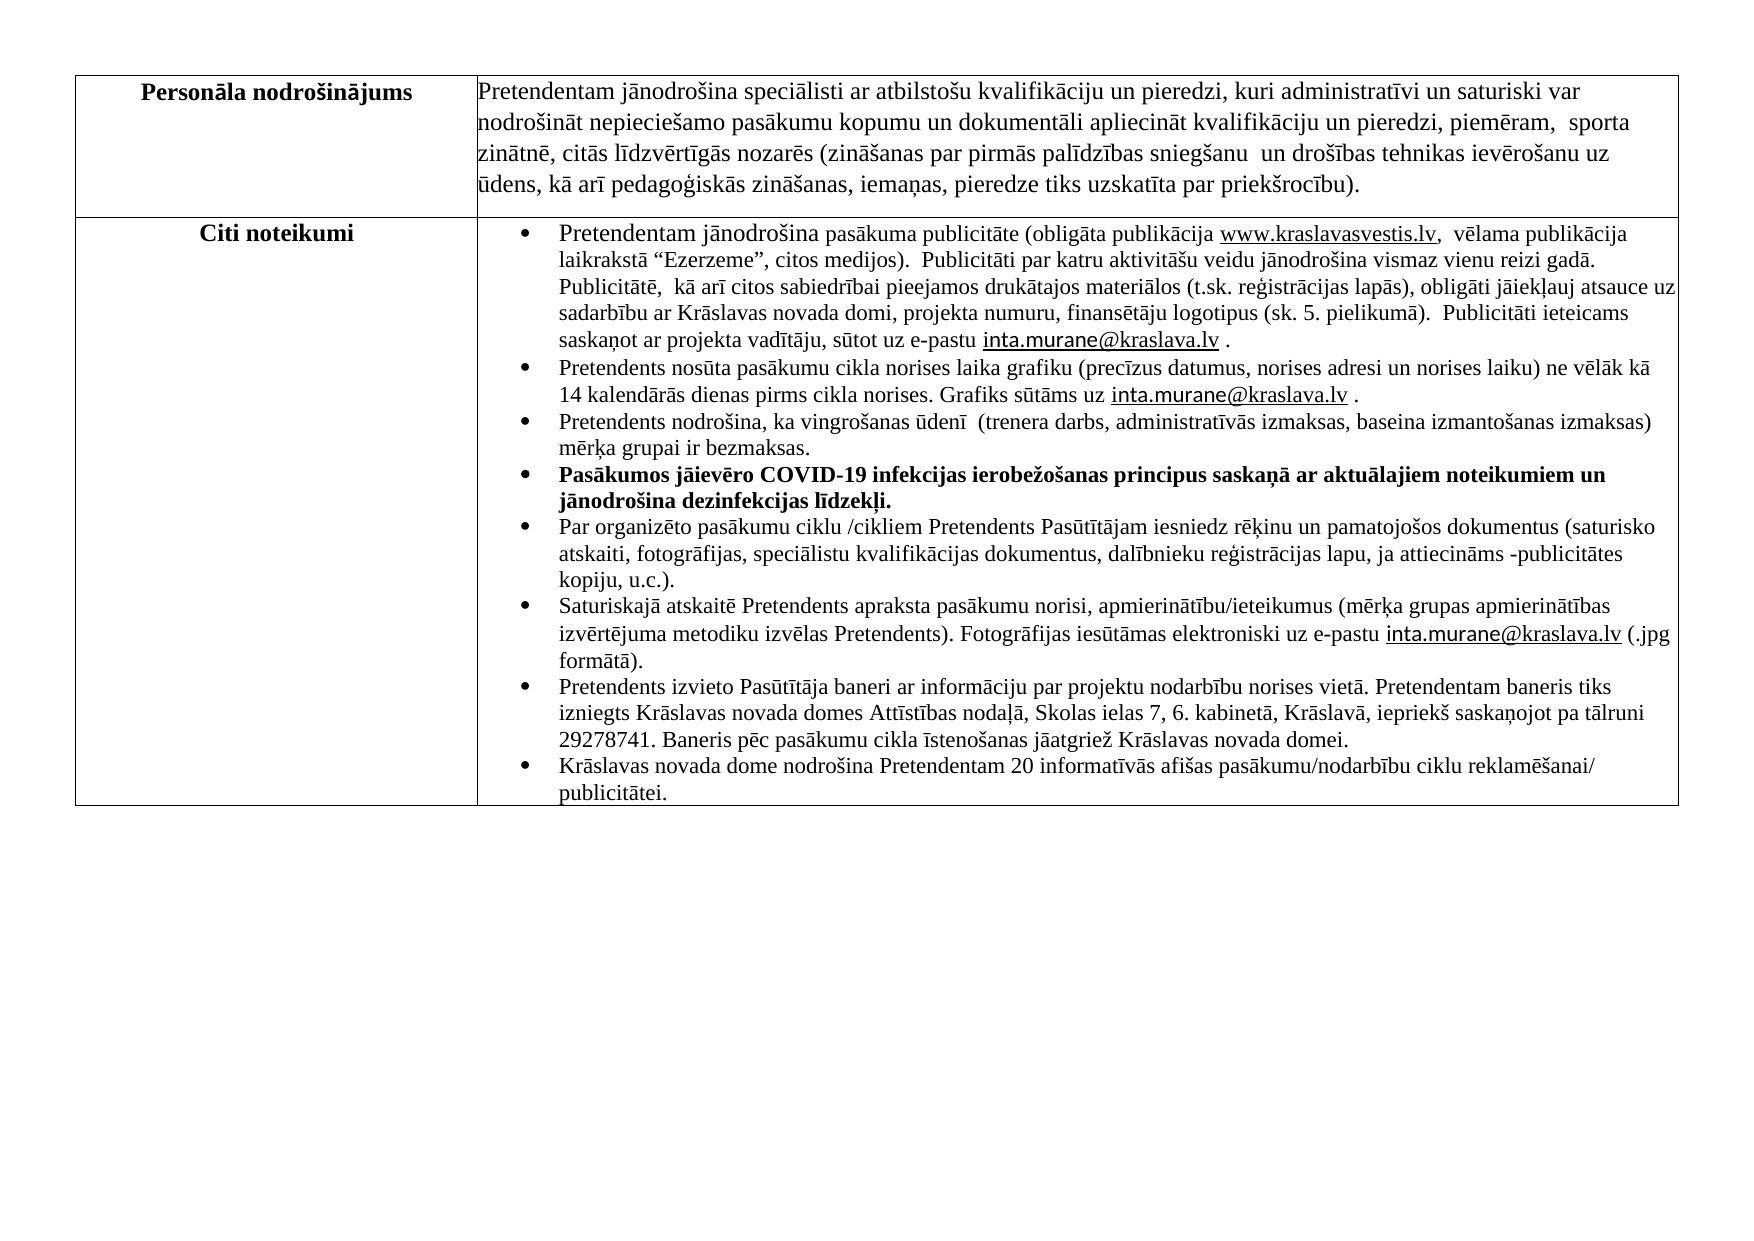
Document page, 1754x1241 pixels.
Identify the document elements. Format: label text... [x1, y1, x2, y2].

table_cell Pretendentam jānodrošina pasākuma publicitāte (obligāta publikācija www.kraslavasvestis.lv, vēlama publikācija laikrakstā “Ezerzeme”, citos medijos). Publicitāti par katru aktivitāšu veidu jānodrošina vismaz vienu reizi gadā. Publicitātē, kā arī citos sabiedrībai pieejamos drukātajos materiālos (t.sk. reģistrācijas lapās), obligāti jāiekļauj atsauce uz sadarbību ar Krāslavas novada domi, projekta numuru, finansētāju logotipus (sk. 5. pielikumā). Publicitāti ieteicams saskaņot ar projekta vadītāju, sūtot uz e-pastu inta.murane@kraslava.lv . Pretendents nosūta pasākumu cikla norises laika grafiku (precīzus datumus, norises adresi un norises laiku) ne vēlāk kā 14 kalendārās dienas pirms cikla norises. Grafiks sūtāms uz inta.murane@kraslava.lv . Pretendents nodrošina, ka vingrošanas ūdenī (trenera darbs, administratīvās izmaksas, baseina izmantošanas izmaksas) mērķa grupai ir bezmaksas. Pasākumos jāievēro COVID-19 infekcijas ierobežošanas principus saskaņā ar aktuālajiem noteikumiem un jānodrošina dezinfekcijas līdzekļi. Par organizēto pasākumu ciklu /cikliem Pretendents Pasūtītājam iesniedz rēķinu un pamatojošos dokumentus (saturisko atskaiti, fotogrāfijas, speciālistu kvalifikācijas dokumentus, dalībnieku reģistrācijas lapu, ja attiecināms -publicitātes kopiju, u.c.). Saturiskajā atskaitē Pretendents apraksta pasākumu norisi, apmierinātību/ieteikumus (mērķa grupas apmierinātības izvērtējuma metodiku izvēlas Pretendents). Fotogrāfijas iesūtāmas elektroniski uz e-pastu inta.murane@kraslava.lv (.jpg formātā). Pretendents izvieto Pasūtītāja baneri ar informāciju par projektu nodarbību norises vietā. Pretendentam baneris tiks izniegts Krāslavas novada domes Attīstības nodaļā, Skolas ielas 7, 6. kabinetā, Krāslavā, iepriekš saskaņojot pa tālruni 29278741. Baneris pēc pasākumu cikla īstenošanas jāatgriež Krāslavas novada domei. Krāslavas novada dome nodrošina Pretendentam 20 informatīvās afišas pasākumu/nodarbību ciklu reklamēšanai/ publicitātei. [478, 218, 1678, 805]
table_cell Pretendentam jānodrošina speciālisti ar atbilstošu kvalifikāciju un pieredzi, kuri administratīvi un saturiski var nodrošināt nepieciešamo pasākumu kopumu un dokumentāli apliecināt kvalifikāciju un pieredzi, piemēram, sporta zinātnē, citās līdzvērtīgās nozarēs (zināšanas par pirmās palīdzības sniegšanu un drošības tehnikas ievērošanu uz ūdens, kā arī pedagoģiskās zināšanas, iemaņas, pieredze tiks uzskatīta par priekšrocību). [478, 76, 1678, 217]
table_cell Personāla nodrošinājums [76, 76, 477, 217]
table_cell Citi noteikumi [76, 218, 477, 805]
